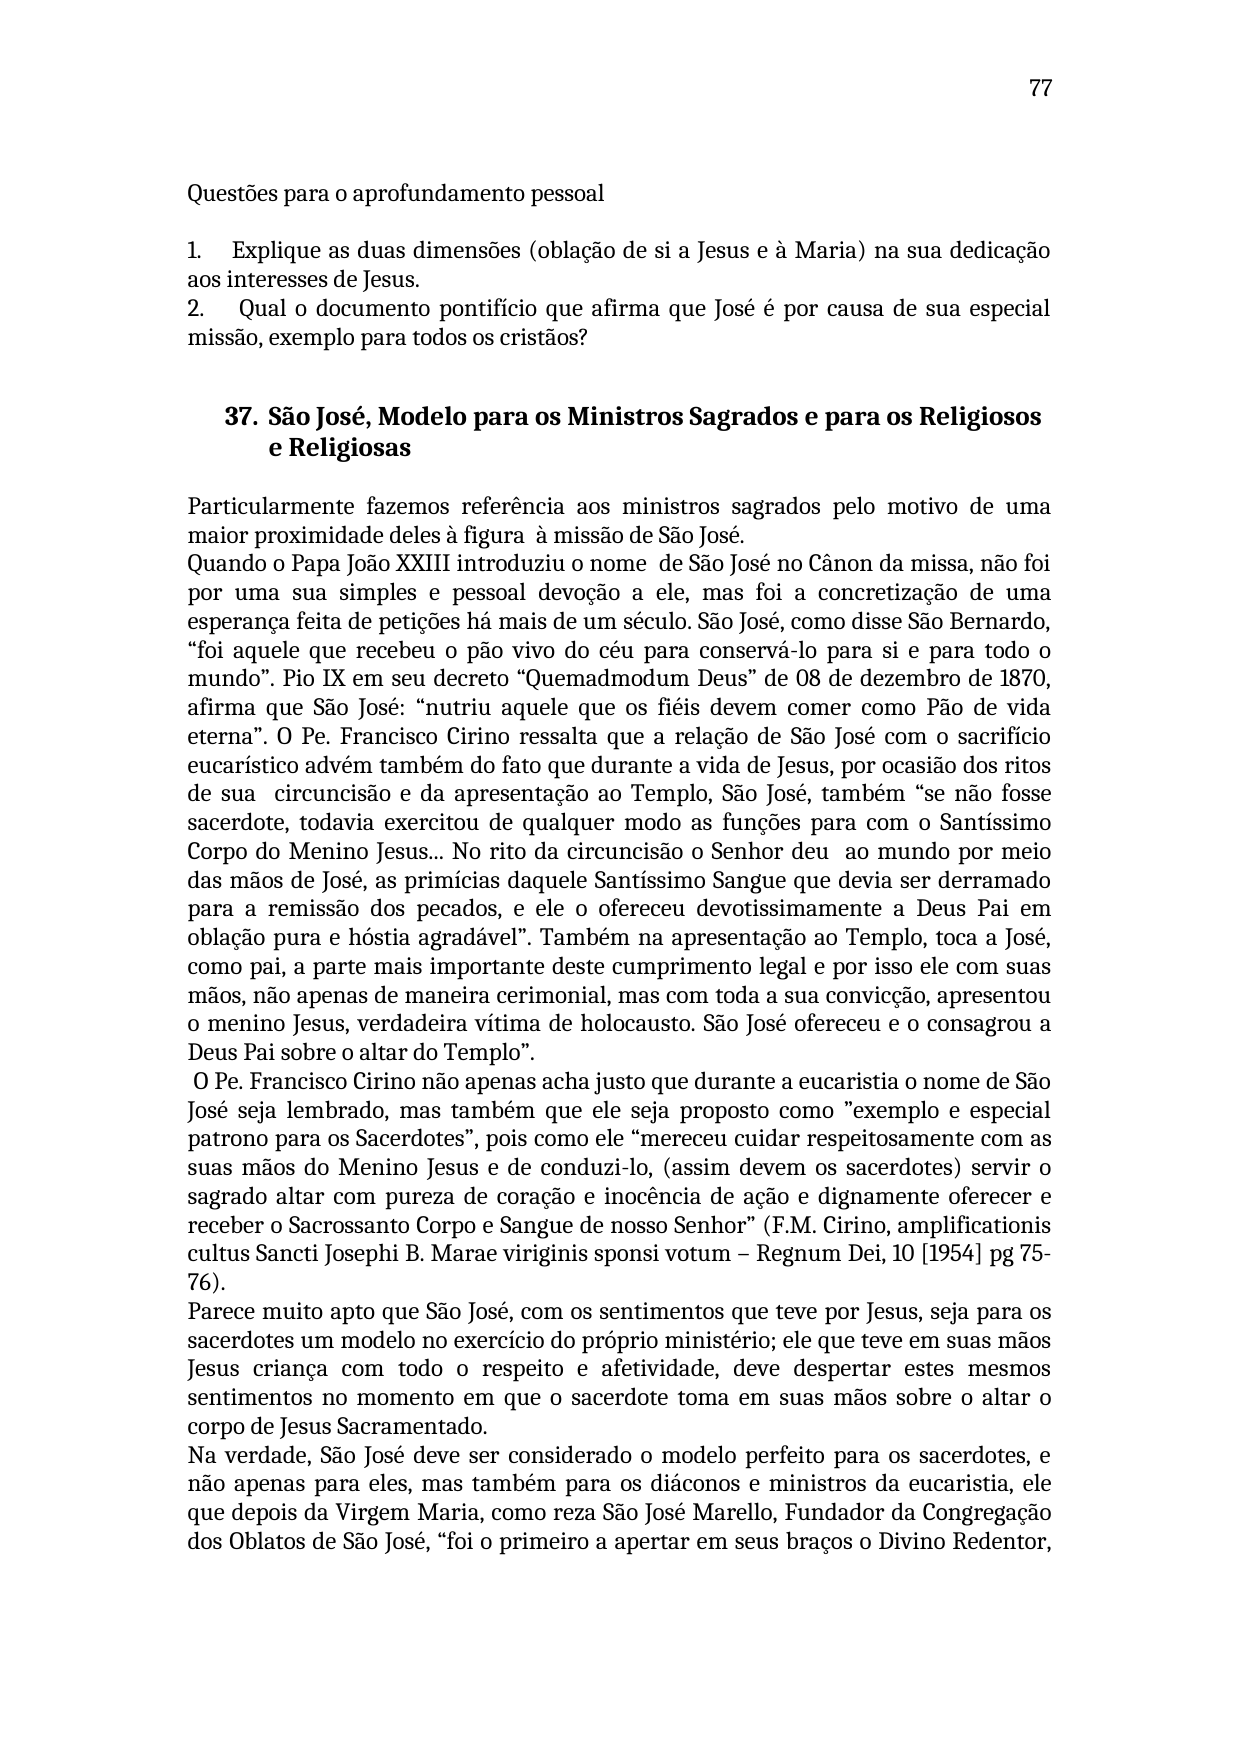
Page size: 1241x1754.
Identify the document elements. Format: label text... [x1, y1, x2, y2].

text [187, 1441, 1053, 1556]
text Particularmente fazemos referência aos ministros sagrados pelo motivo de uma maior proximidade deles à figura à missão de São José. [187, 492, 1053, 549]
text 2. Qual o documento pontifício que afirma que José é por causa de sua especial missão, exemplo para todos os cristãos? [187, 294, 1053, 351]
text Parece muito apto que São José, com os sentimentos que teve por Jesus, seja para os sacerdotes um modelo no exercício do próprio ministério; ele que teve em suas mãos Jesus criança com todo o respeito e afetividade, deve despertar estes mesmos sentimentos no momento em que o sacerdote toma em suas mãos sobre o altar o corpo de Jesus Sacramentado. [187, 1297, 1053, 1441]
text O Pe. Francisco Cirino não apenas acha justo que durante a eucaristia o nome de São José seja lembrado, mas também que ele seja proposto como ”exemplo e especial patrono para os Sacerdotes”, pois como ele “mereceu cuidar respeitosamente com as suas mãos do Menino Jesus e de conduzi-lo, (assim devem os sacerdotes) servir o sagrado altar com pureza de coração e inocência de ação e dignamente oferecer e receber o Sacrossanto Corpo e Sangue de nosso Senhor” (F.M. Cirino, amplificationis cultus Sancti Josephi B. Marae viriginis sponsi votum – Regnum Dei, 10 [1954] pg 75-76). [187, 1067, 1053, 1297]
text 1. Explique as duas dimensões (oblação de si a Jesus e à Maria) na sua dedicação aos interesses de Jesus. [187, 236, 1053, 294]
text Quando o Papa João XXIII introduziu o nome de São José no Cânon da missa, não foi por uma sua simples e pessoal devoção a ele, mas foi a concretização de uma esperança feita de petições há mais de um século. São José, como disse São Bernardo, “foi aquele que recebeu o pão vivo do céu para conservá-lo para si e para todo o mundo”. Pio IX em seu decreto “Quemadmodum Deus” de 08 de dezembro de 1870, afirma que São José: “nutriu aquele que os fiéis devem comer como Pão de vida eterna”. O Pe. Francisco Cirino ressalta que a relação de São José com o sacrifício eucarístico advém também do fato que durante a vida de Jesus, por ocasião dos ritos de sua circuncisão e da apresentação ao Templo, São José, também “se não fosse sacerdote, todavia exercitou de qualquer modo as funções para com o Santíssimo Corpo do Menino Jesus... No rito da circuncisão o Senhor deu ao mundo por meio das mãos de José, as primícias daquele Santíssimo Sangue que devia ser derramado para a remissão dos pecados, e ele o ofereceu devotissimamente a Deus Pai em oblação pura e hóstia agradável”. Também na apresentação ao Templo, toca a José, como pai, a parte mais importante deste cumprimento legal e por isso ele com suas mãos, não apenas de maneira cerimonial, mas com toda a sua convicção, apresentou o menino Jesus, verdadeira vítima de holocausto. São José ofereceu e o consagrou a Deus Pai sobre o altar do Templo”. [187, 549, 1053, 1067]
text Questões para o aprofundamento pessoal [187, 179, 1053, 207]
subtitle São José, Modelo para os Ministros Sagrados e para os Religiosos e Religiosas [225, 401, 1053, 463]
